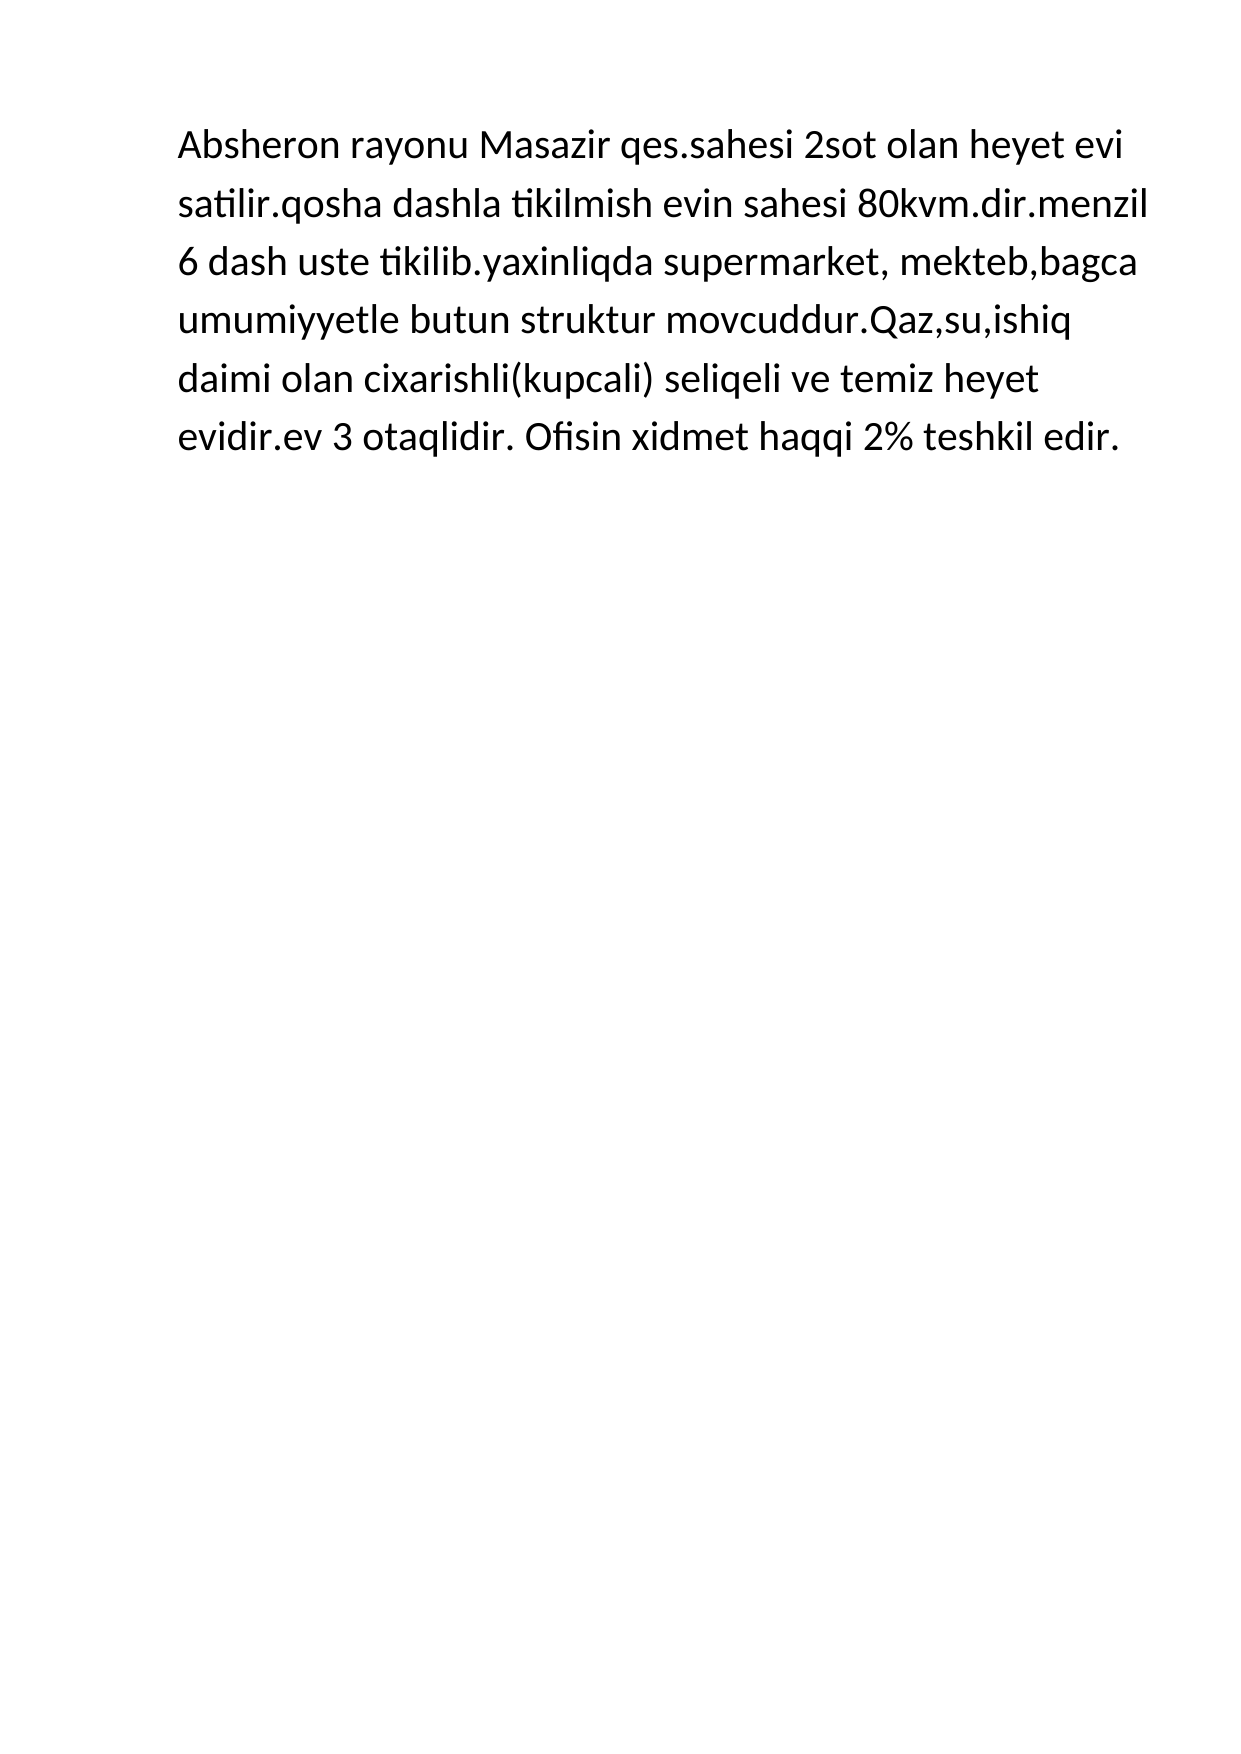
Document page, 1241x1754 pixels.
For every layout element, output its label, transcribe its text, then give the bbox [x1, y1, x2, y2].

text Absheron rayonu Masazir qes.sahesi 2sot olan heyet evi satilir.qosha dashla tikilmish evin sahesi 80kvm.dir.menzil 6 dash uste tikilib.yaxinliqda supermarket, mekteb,bagca umumiyyetle butun struktur movcuddur.Qaz,su,ishiq daimi olan cixarishli(kupcali) seliqeli ve temiz heyet evidir.ev 3 otaqlidir. Ofisin xidmet haqqi 2% teshkil edir. [177, 118, 1152, 461]
